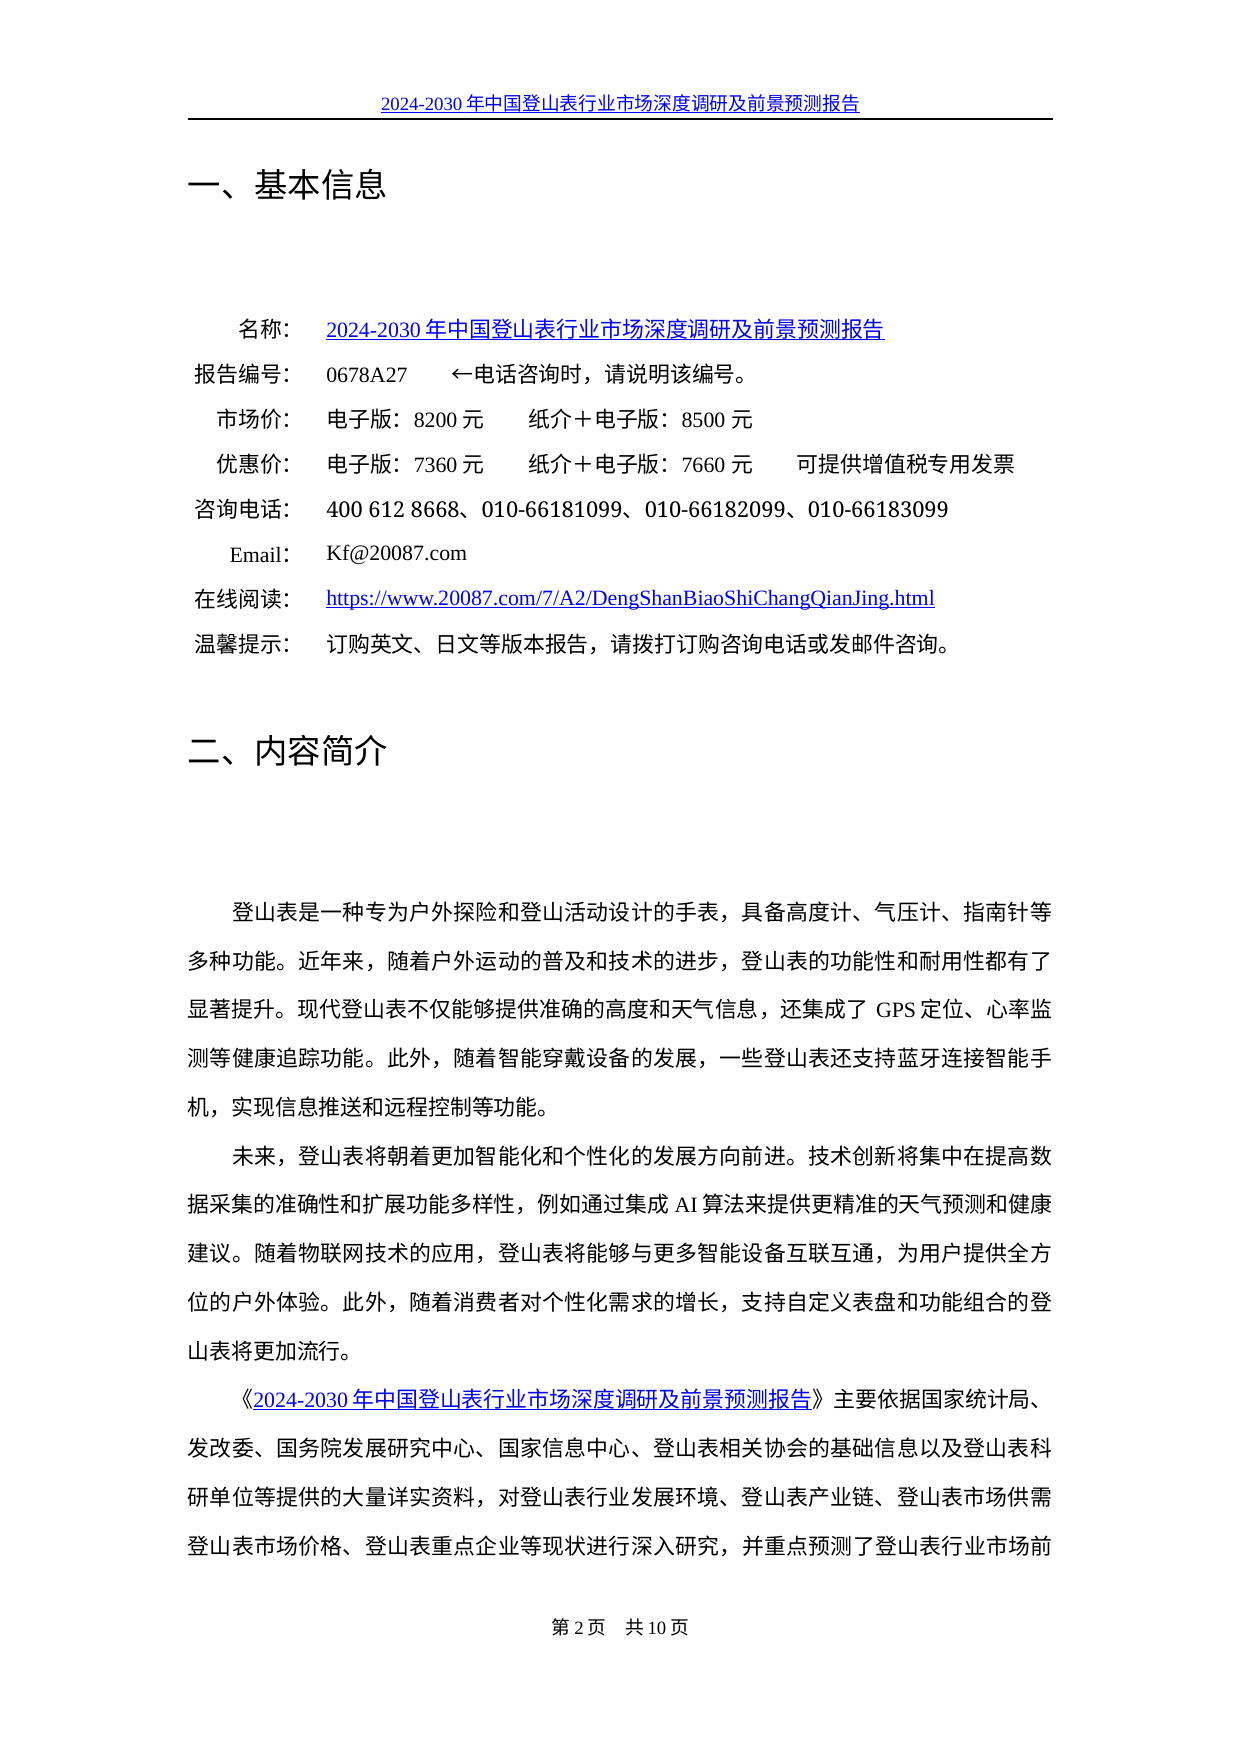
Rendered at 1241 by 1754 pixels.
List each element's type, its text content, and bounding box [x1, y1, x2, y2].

table_cell 温馨提示： [167, 627, 315, 672]
table_cell Email： [167, 537, 315, 582]
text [187, 894, 1053, 1561]
table_cell 在线阅读： [167, 582, 315, 627]
table_header 2024-2030年中国登山表行业市场深度调研及前景预测报告 [315, 312, 1073, 357]
table_cell 订购英文、日文等版本报告，请拨打订购咨询电话或发邮件咨询。 [315, 627, 1073, 672]
table_cell 400 612 8668、010-66181099、010-66182099、010-66183099 [315, 492, 1073, 537]
table_header 名称： [167, 312, 315, 357]
title 一、基本信息 [187, 150, 1053, 215]
table_cell 市场价： [167, 402, 315, 447]
table_cell [315, 582, 1073, 627]
table_cell 电子版：8200 元 纸介＋电子版：8500 元 [315, 402, 1073, 447]
table_cell 电子版：7360 元 纸介＋电子版：7660 元 可提供增值税专用发票 [315, 447, 1073, 492]
title 二、内容简介 [187, 717, 1053, 782]
table_cell 报告编号： [167, 357, 315, 402]
table_cell 咨询电话： [167, 492, 315, 537]
table_cell Kf@20087.com [315, 537, 1073, 582]
table_cell 优惠价： [167, 447, 315, 492]
table_cell 0678A27 ←电话咨询时，请说明该编号。 [315, 357, 1073, 402]
